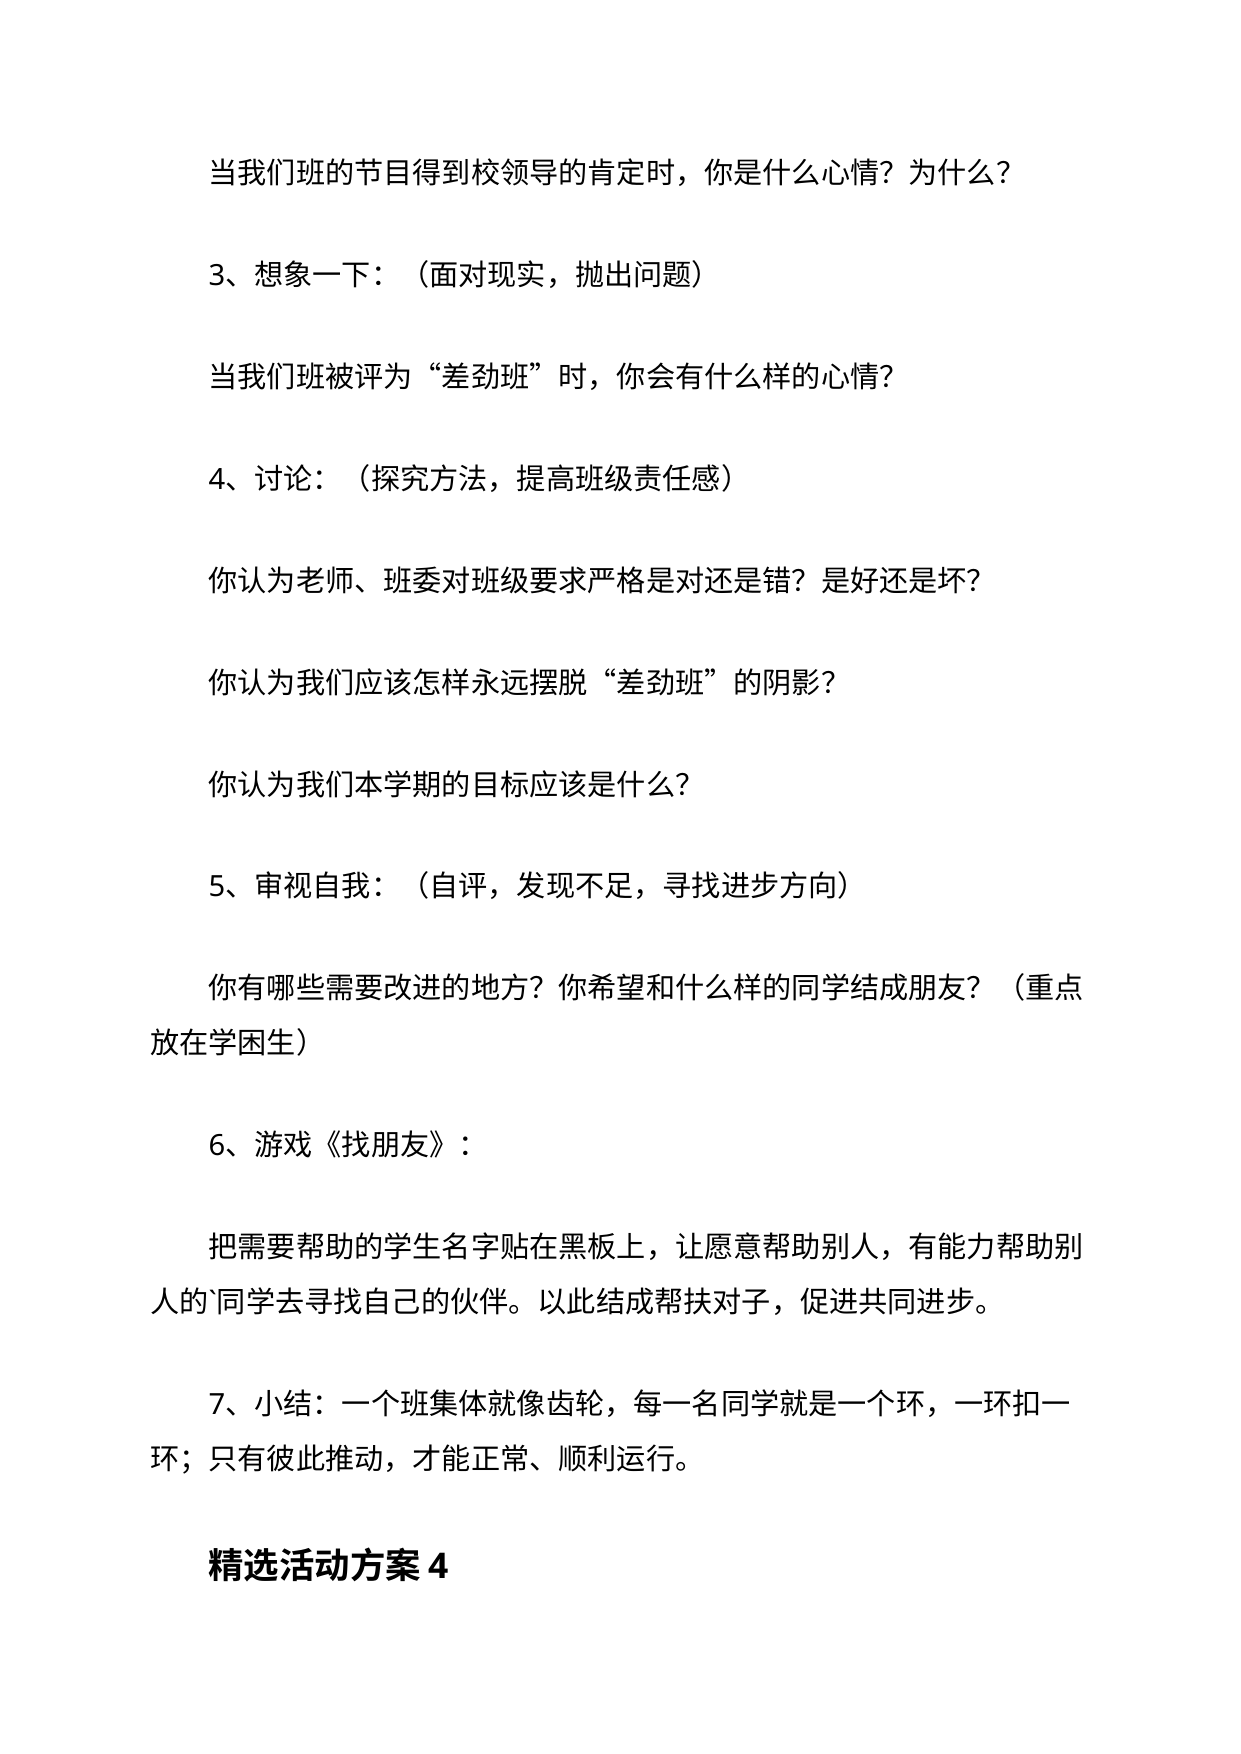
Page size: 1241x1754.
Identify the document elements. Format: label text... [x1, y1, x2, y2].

text 3、想象一下：（面对现实，抛出问题） [150, 252, 1090, 294]
text 你认为老师、班委对班级要求严格是对还是错？是好还是坏？ [150, 557, 1090, 600]
text 你认为我们本学期的目标应该是什么？ [150, 761, 1090, 803]
text 精选活动方案4 [150, 1537, 1090, 1588]
text 7、小结：一个班集体就像齿轮，每一名同学就是一个环，一环扣一环；只有彼此推动，才能正常、顺利运行。 [150, 1380, 1090, 1478]
text 把需要帮助的学生名字贴在黑板上，让愿意帮助别人，有能力帮助别人的`同学去寻找自己的伙伴。以此结成帮扶对子，促进共同进步。 [150, 1223, 1090, 1321]
text 当我们班的节目得到校领导的肯定时，你是什么心情？为什么？ [150, 150, 1090, 192]
text 当我们班被评为“差劲班”时，你会有什么样的心情？ [150, 354, 1090, 396]
text 6、游戏《找朋友》： [150, 1121, 1090, 1164]
text 你认为我们应该怎样永远摆脱“差劲班”的阴影？ [150, 659, 1090, 702]
text 5、审视自我：（自评，发现不足，寻找进步方向） [150, 863, 1090, 905]
text 4、讨论：（探究方法，提高班级责任感） [150, 456, 1090, 498]
text 你有哪些需要改进的地方？你希望和什么样的同学结成朋友？（重点放在学困生） [150, 965, 1090, 1062]
